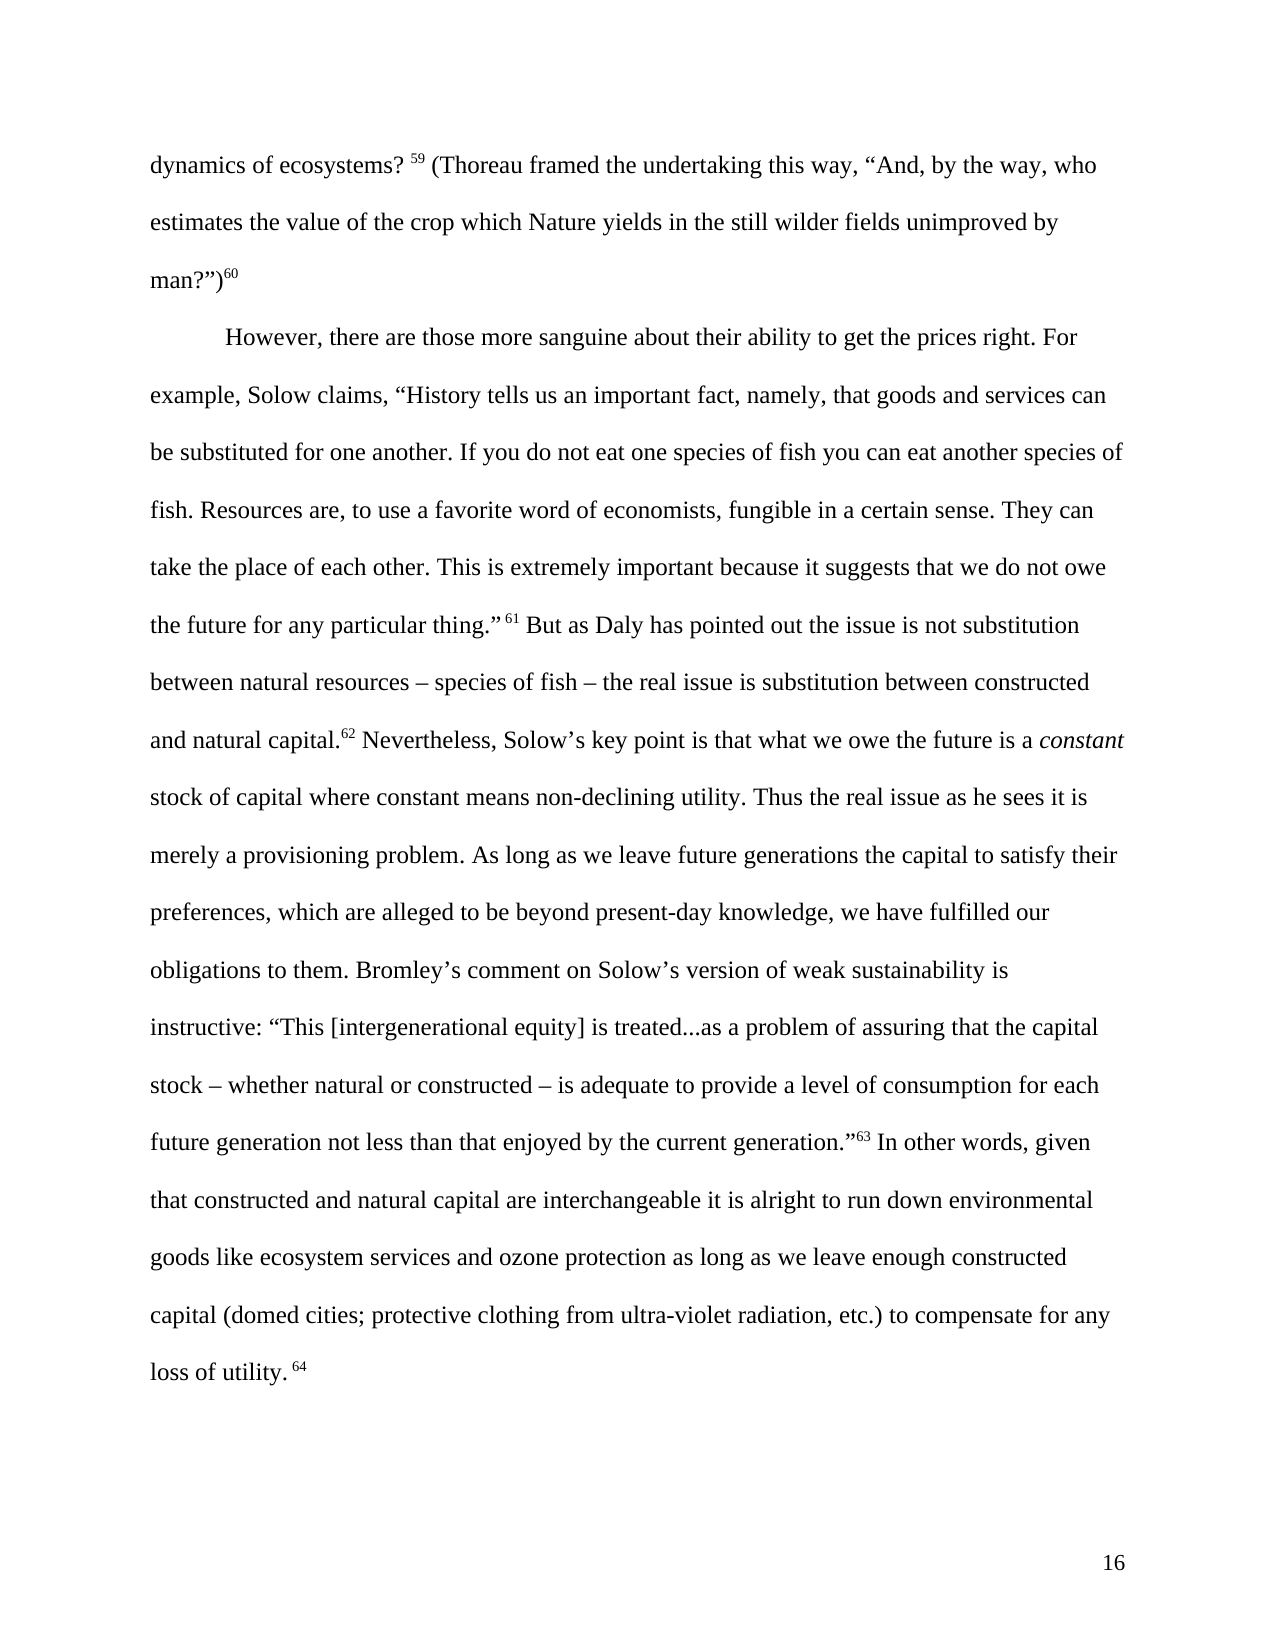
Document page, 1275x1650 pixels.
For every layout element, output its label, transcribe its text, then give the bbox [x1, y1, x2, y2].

text However, there are those more sanguine about their ability to get the prices right. For example, Solow claims, “History tells us an important fact, namely, that goods and services can be substituted for one another. If you do not eat one species of fish you can eat another species of fish. Resources are, to use a favorite word of economists, fungible in a certain sense. They can take the place of each other. This is extremely important because it suggests that we do not owe the future for any particular thing.” But as Daly has pointed out the issue is not substitution between natural resources – species of fish – the real issue is substitution between constructed and natural capital. Nevertheless, Solow’s key point is that what we owe the future is a constant stock of capital where constant means non-declining utility. Thus the real issue as he sees it is merely a provisioning problem. As long as we leave future generations the capital to satisfy their preferences, which are alleged to be beyond present-day knowledge, we have fulfilled our obligations to them. Bromley’s comment on Solow’s version of weak sustainability is instructive: “This [intergenerational equity] is treated...as a problem of assuring that the capital stock – whether natural or constructed – is adequate to provide a level of consumption for each future generation not less than that enjoyed by the current generation.” In other words, given that constructed and natural capital are interchangeable it is alright to run down environmental goods like ecosystem services and ozone protection as long as we leave enough constructed capital (domed cities; protective clothing from ultra-violet radiation, etc.) to compensate for any loss of utility. [150, 322, 1125, 1386]
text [150, 150, 1125, 294]
